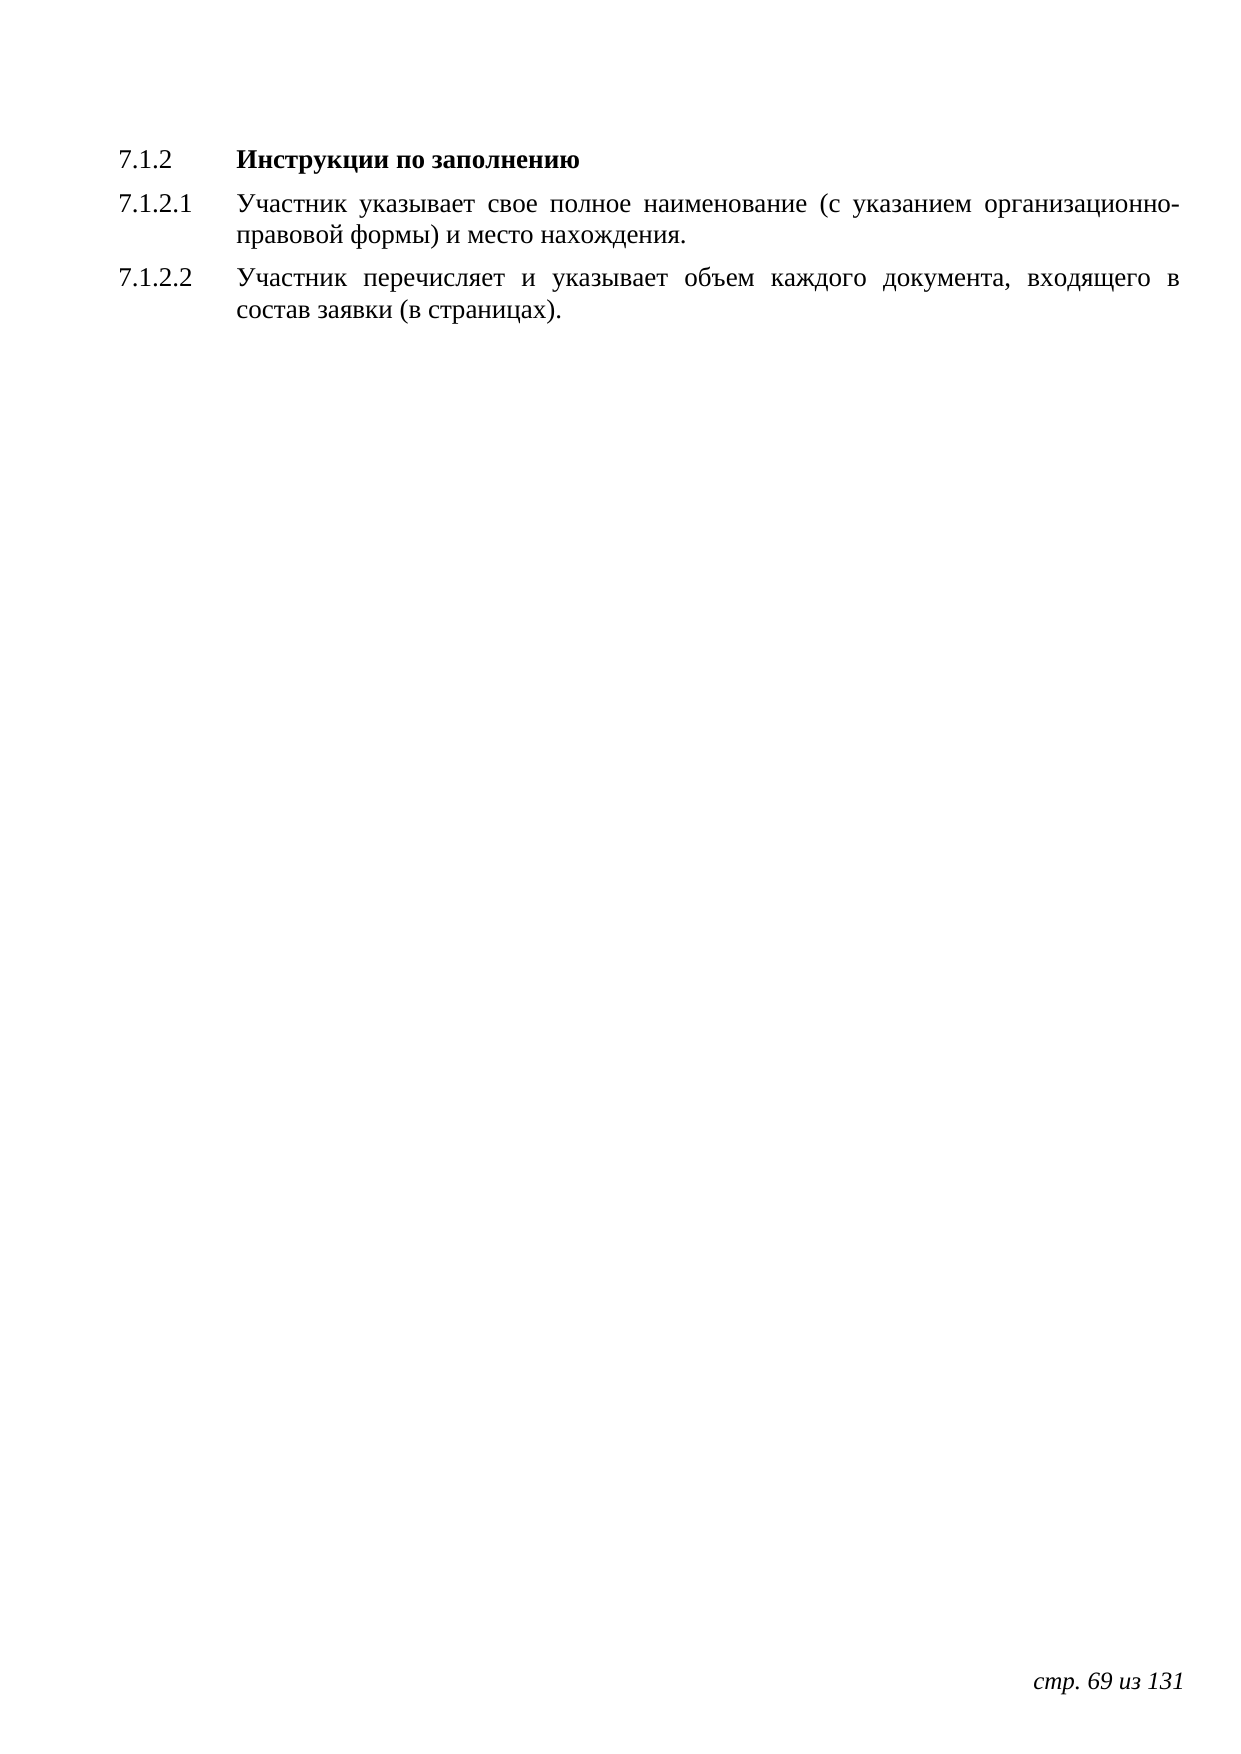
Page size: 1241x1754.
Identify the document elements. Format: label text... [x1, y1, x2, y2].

list Участник указывает свое полное наименование (с указанием организационно-правовой формы) и место нахождения. [118, 187, 1181, 249]
list Участник перечисляет и указывает объем каждого документа, входящего в состав заявки (в страницах). [118, 262, 1181, 324]
list Инструкции по заполнению [118, 143, 1181, 174]
